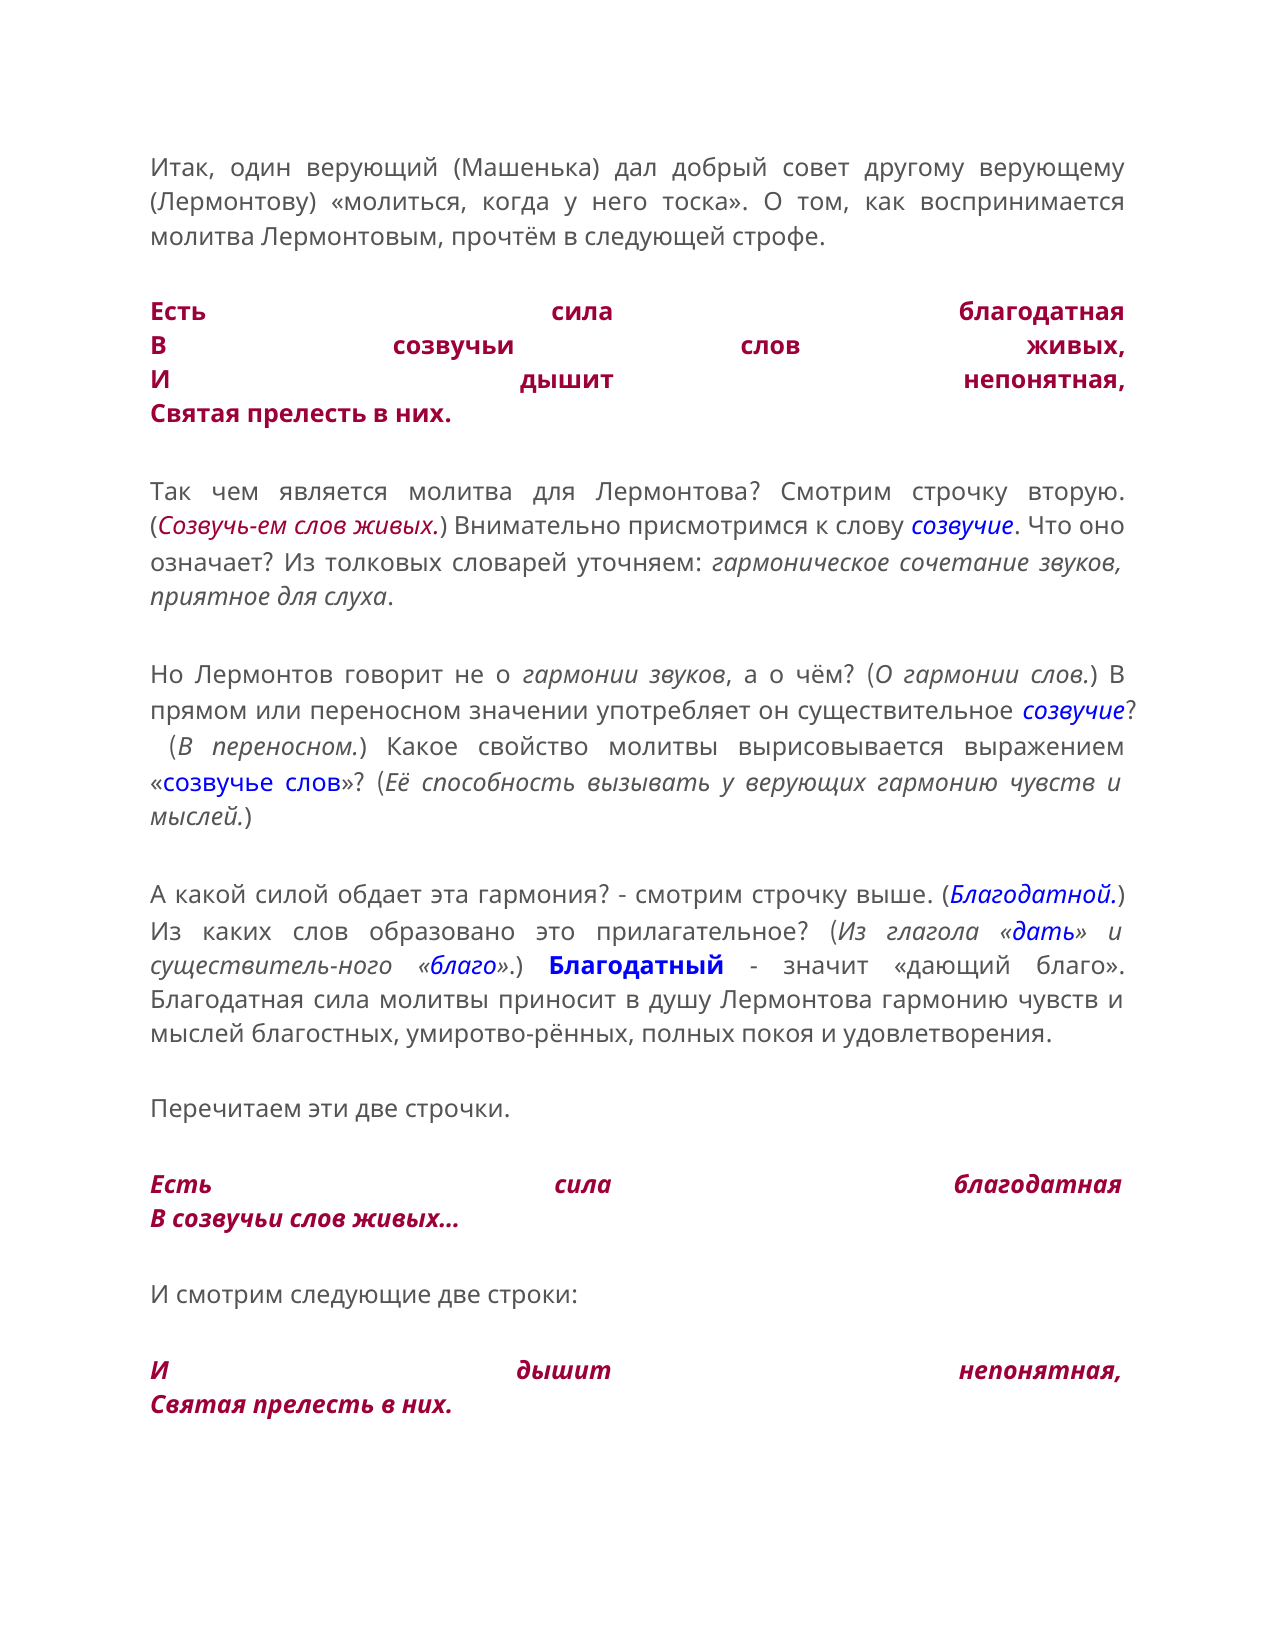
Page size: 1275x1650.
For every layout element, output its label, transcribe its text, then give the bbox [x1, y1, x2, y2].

text Перечитаем эти две строчки. [150, 1091, 1125, 1125]
text Итак, один верующий (Машенька) дал добрый совет другому верующему (Лермонтову) «молиться, когда у него тоска». О том, как воспринимается молитва Лермонтовым, прочтём в следующей строфе. [150, 150, 1125, 252]
text И смотрим следующие две строки: [150, 1277, 1125, 1311]
text А какой силой обдает эта гармония? - смотрим строчку выше. (Благодатной.) Из каких слов образовано это прилагательное? (Из глагола «дать» и существитель-ного «благо».) Благодатный - значит «дающий благо». Благодатная сила молитвы приносит в душу Лермонтова гармонию чувств и мыслей благостных, умиротво-рённых, полных покоя и удовлетворения. [150, 875, 1125, 1049]
text Но Лермонтов говорит не о гармонии звуков, а о чём? (О гармонии слов.) В прямом или переносном значении употребляет он существительное созвучие? (В переносном.) Какое свойство молитвы вырисовывается выражением «созвучье слов»? (Её способность вызывать у верующих гармонию чувств и мыслей.) [150, 654, 1125, 833]
text Так чем является молитва для Лермонтова? Смотрим строчку вторую. (Созвучь-ем слов живых.) Внимательно присмотримся к слову созвучие. Что оно означает? Из толковых словарей уточняем: гармоническое сочетание звуков, приятное для слуха. [150, 472, 1125, 612]
text И дышит непонятная, Святая прелесть в них. [150, 1352, 1125, 1421]
text Есть сила благодатная В созвучьи слов живых, И дышит непонятная, Святая прелесть в них. [150, 294, 1125, 430]
text Есть сила благодатная В созвучьи слов живых… [150, 1167, 1125, 1235]
